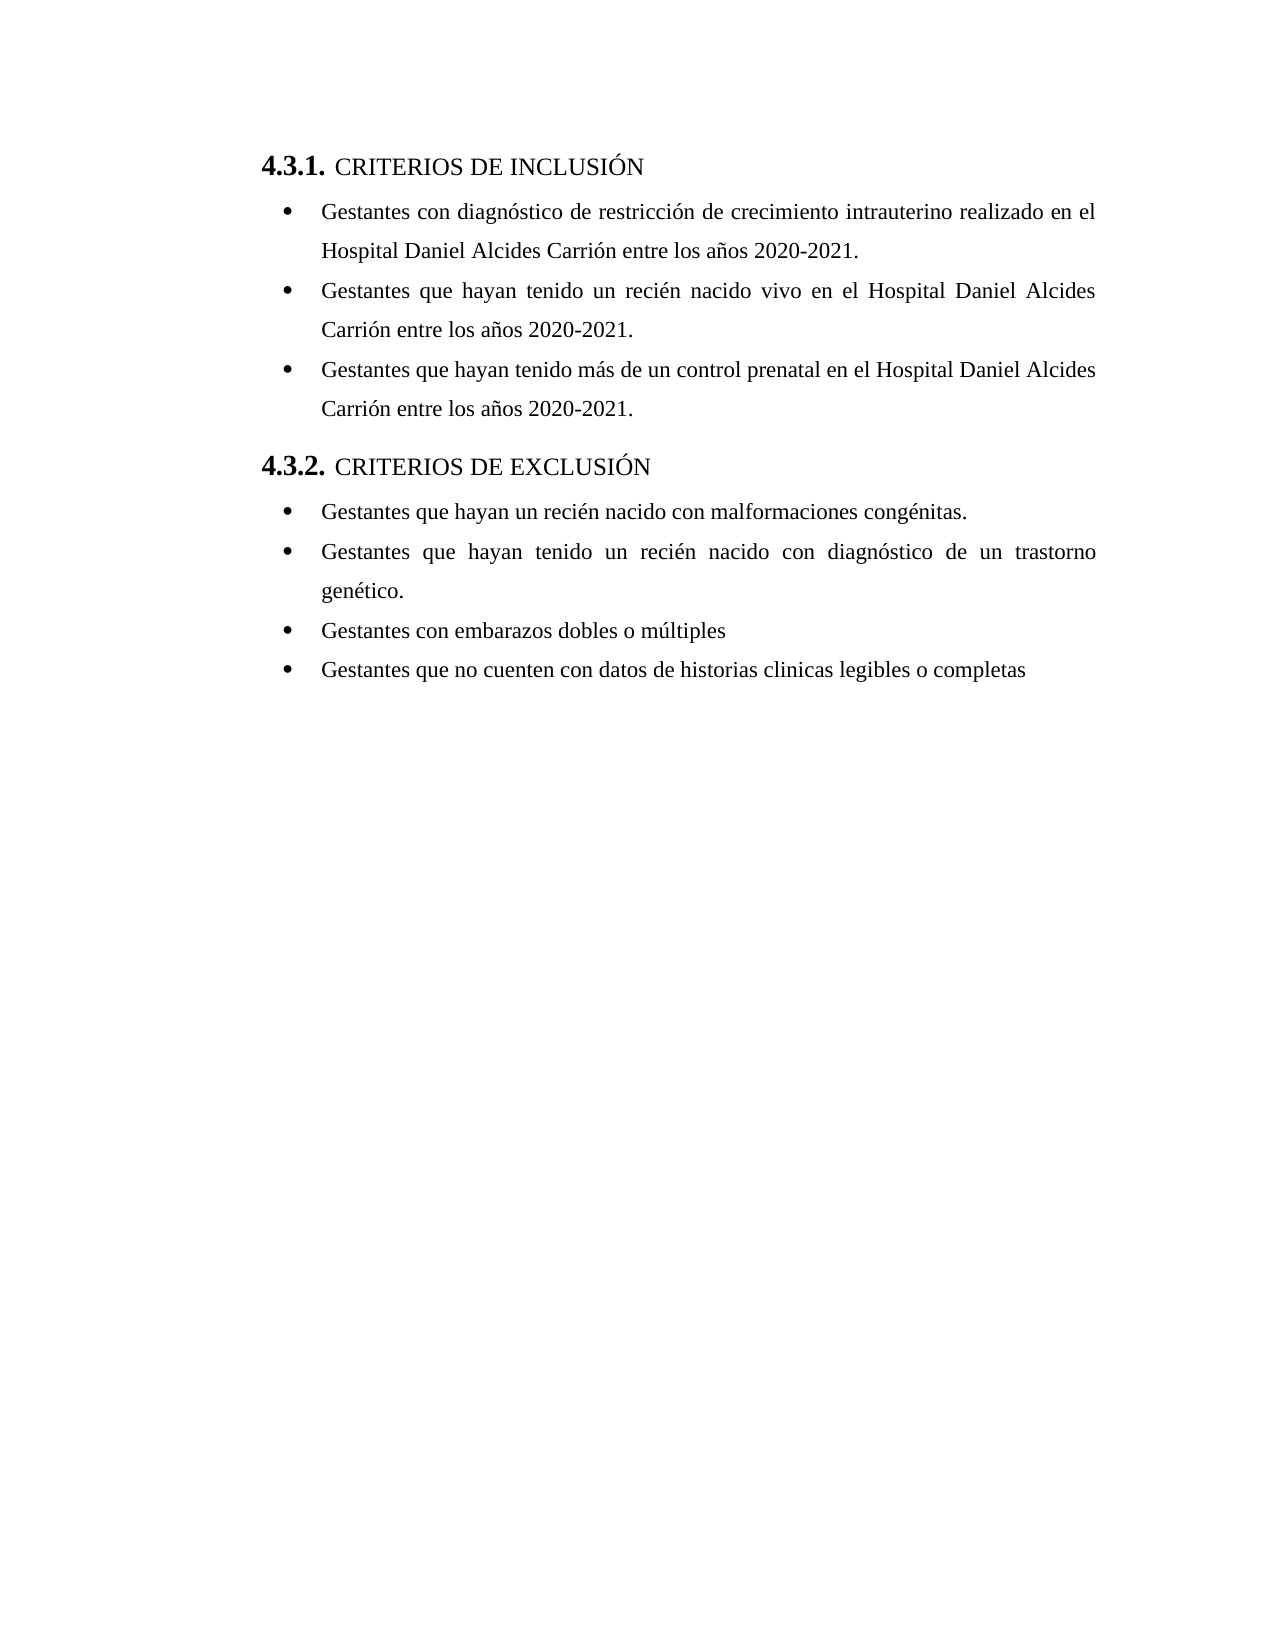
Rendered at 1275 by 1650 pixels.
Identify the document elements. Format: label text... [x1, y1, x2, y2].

list Gestantes que no cuenten con datos de historias clinicas legibles o completas [283, 656, 1098, 682]
list Gestantes que hayan tenido más de un control prenatal en el Hospital Daniel Alcides Carrión entre los años 2020-2021. [283, 356, 1098, 422]
list CRITERIOS DE INCLUSIÓN [261, 148, 1098, 181]
list Gestantes que hayan un recién nacido con malformaciones congénitas. [283, 498, 1098, 524]
list CRITERIOS DE EXCLUSIÓN [261, 448, 1098, 481]
list Gestantes con embarazos dobles o múltiples [283, 617, 1098, 643]
list Gestantes con diagnóstico de restricción de crecimiento intrauterino realizado en el Hospital Daniel Alcides Carrión entre los años 2020-2021. [283, 198, 1098, 264]
list Gestantes que hayan tenido un recién nacido vivo en el Hospital Daniel Alcides Carrión entre los años 2020-2021. [283, 277, 1098, 343]
list Gestantes que hayan tenido un recién nacido con diagnóstico de un trastorno genético. [283, 538, 1098, 603]
